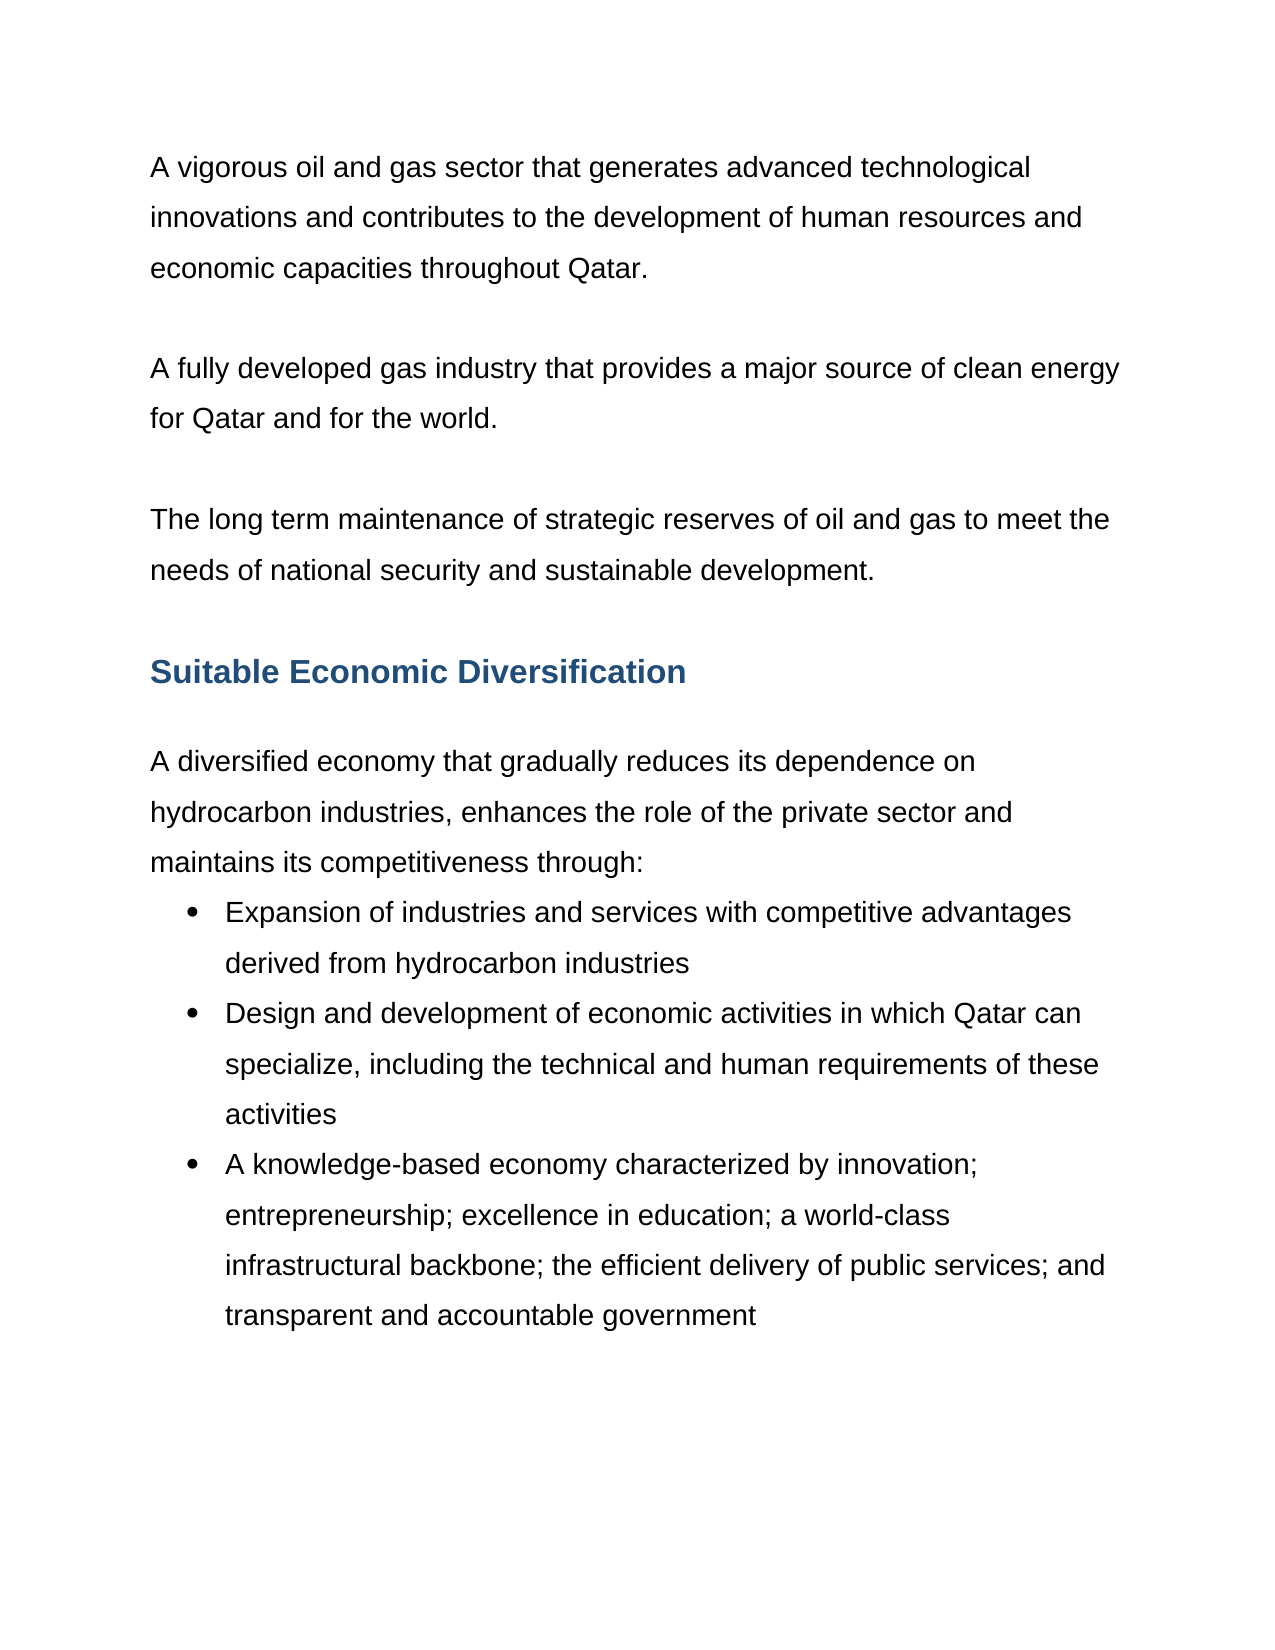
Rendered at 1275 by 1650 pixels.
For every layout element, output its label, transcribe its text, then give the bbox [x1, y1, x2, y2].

list Design and development of economic activities in which Qatar can specialize, including the technical and human requirements of these activities [187, 996, 1125, 1131]
subtitle Suitable Economic Diversification [150, 653, 1125, 691]
text A fully developed gas industry that provides a major source of clean energy for Qatar and for the world. [150, 351, 1125, 435]
list A knowledge-based economy characterized by innovation; entrepreneurship; excellence in education; a world-class infrastructural backbone; the efficient delivery of public services; and transparent and accountable government [187, 1147, 1125, 1332]
list Expansion of industries and services with competitive advantages derived from hydrocarbon industries [187, 895, 1125, 979]
text A diversified economy that gradually reduces its dependence on hydrocarbon industries, enhances the role of the private sector and maintains its competitiveness through: [150, 744, 1125, 878]
text The long term maintenance of strategic reserves of oil and gas to meet the needs of national security and sustainable development. [150, 502, 1125, 586]
text A vigorous oil and gas sector that generates advanced technological innovations and contributes to the development of human resources and economic capacities throughout Qatar. [150, 150, 1125, 284]
